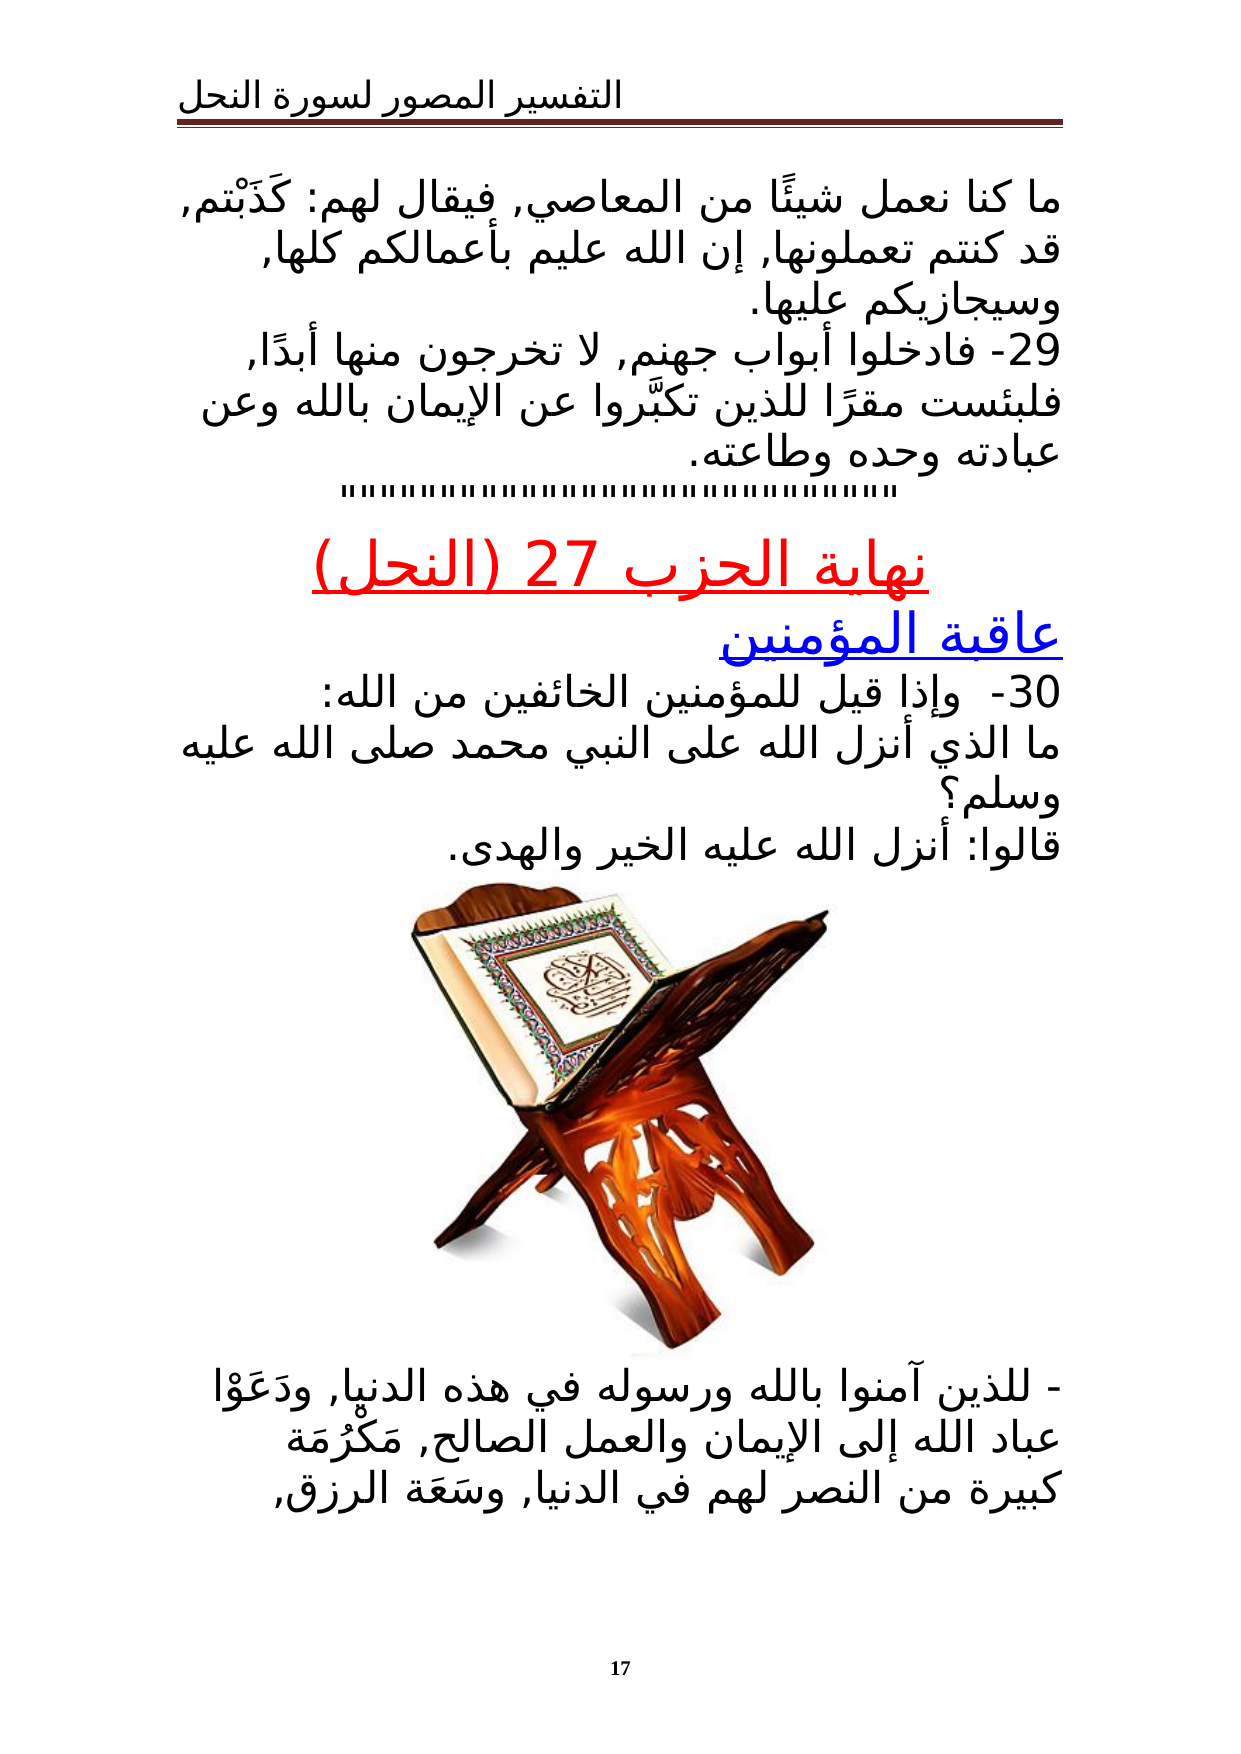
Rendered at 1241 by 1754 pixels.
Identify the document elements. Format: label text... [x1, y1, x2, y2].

text نهاية الحزب 27 (النحل) [177, 528, 1063, 601]
picture [399, 870, 841, 1362]
text 29- فادخلوا أبواب جهنم, لا تخرجون منها أبدًا, فلبئست مقرًا للذين تكبَّروا عن الإيمان بالله وعن عبادته وحده وطاعته. [177, 324, 1063, 477]
text قالوا: أنزل الله عليه الخير والهدى. [177, 819, 1063, 870]
text """""""""""""""""""""""""""" [177, 477, 1063, 528]
text ما الذي أنزل الله على النبي محمد صلى الله عليه وسلم؟ [177, 717, 1063, 819]
text عاقبة المؤمنين [177, 601, 1063, 666]
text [177, 1361, 1063, 1514]
text ما كنا نعمل شيئًا من المعاصي, فيقال لهم: كَذَبْتم, قد كنتم تعملونها, إن الله عليم بأعمالكم كلها, وسيجازيكم عليها. [177, 172, 1063, 324]
text 30- وإذا قيل للمؤمنين الخائفين من الله: [177, 666, 1063, 717]
